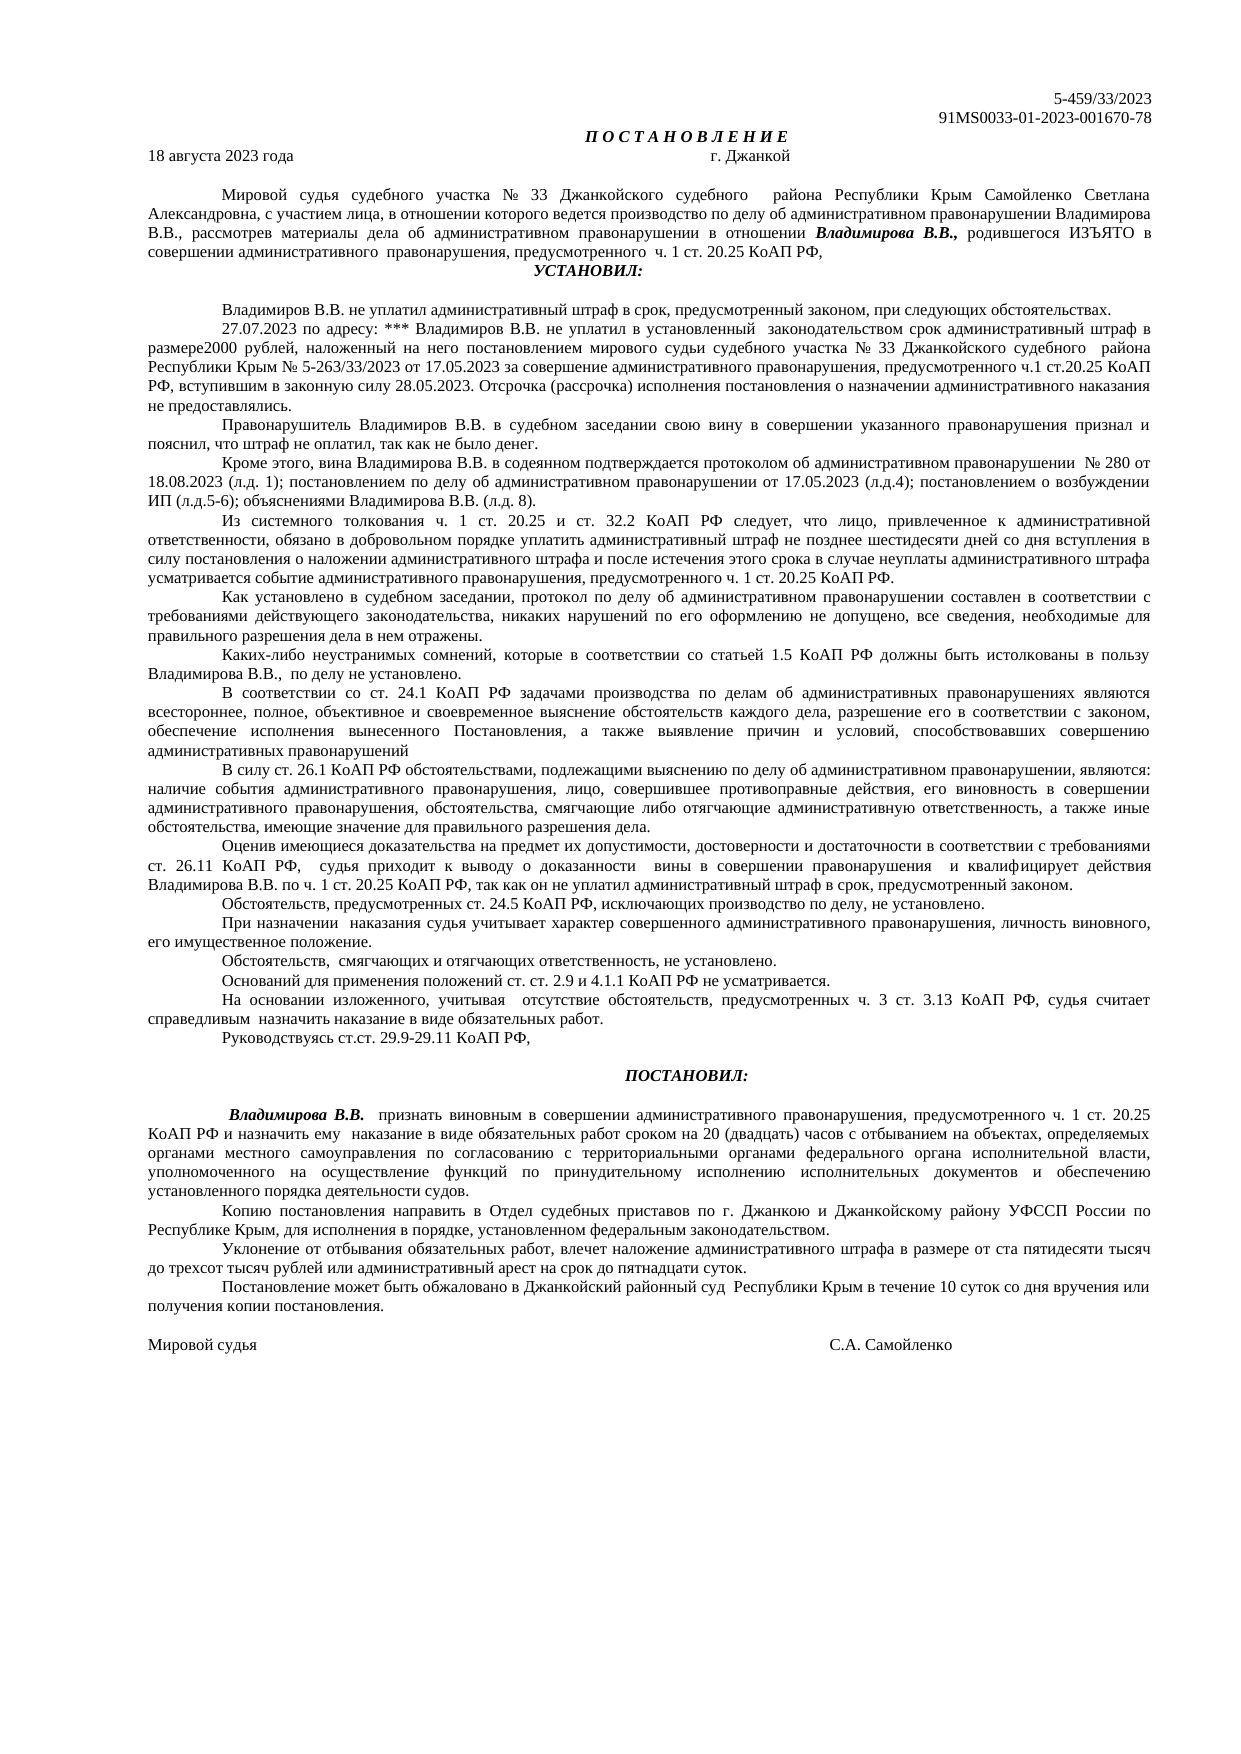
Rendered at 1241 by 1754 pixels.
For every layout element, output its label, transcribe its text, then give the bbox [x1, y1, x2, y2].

text 27.07.2023 по адресу: *** Владимиров В.В. не уплатил в установленный законодательством срок административный штраф в размере2000 рублей, наложенный на него постановлением мирового судьи судебного участка № 33 Джанкойского судебного района Республики Крым № 5-263/33/2023 от 17.05.2023 за совершение административного правонарушения, предусмотренного ч.1 ст.20.25 КоАП РФ, вступившим в законную силу 28.05.2023. Отсрочка (рассрочка) исполнения постановления о назначении административного наказания не предоставлялись. [148, 319, 1152, 414]
text В соответствии со ст. 24.1 КоАП РФ задачами производства по делам об административных правонарушениях являются всестороннее, полное, объективное и своевременное выяснение обстоятельств каждого дела, разрешение его в соответствии с законом, обеспечение исполнения вынесенного Постановления, а также выявление причин и условий, способствовавших совершению административных правонарушений [148, 683, 1152, 759]
text Кроме этого, вина Владимирова В.В. в содеянном подтверждается протоколом об административном правонарушении № 280 от 18.08.2023 (л.д. 1); постановлением по делу об административном правонарушении от 17.05.2023 (л.д.4); постановлением о возбуждении ИП (л.д.5-6); объяснениями Владимирова В.В. (л.д. 8). [148, 453, 1152, 510]
text В силу ст. 26.1 КоАП РФ обстоятельствами, подлежащими выяснению по делу об административном правонарушении, являются: наличие события административного правонарушения, лицо, совершившее противоправные действия, его виновность в совершении административного правонарушения, обстоятельства, смягчающие либо отягчающие административную ответственность, а также иные обстоятельства, имеющие значение для правильного разрешения дела. [148, 759, 1152, 836]
text Оснований для применения положений ст. ст. 2.9 и 4.1.1 КоАП РФ не усматривается. [148, 970, 1152, 989]
text Мировой судья судебного участка № 33 Джанкойского судебного района Республики Крым Самойленко Светлана Александровна, с участием лица, в отношении которого ведется производство по делу об административном правонарушении Владимирова В.В., рассмотрев материалы дела об административном правонарушении в отношении Владимирова В.В., родившегося ИЗЪЯТО в совершении административного правонарушения, предусмотренного ч. 1 ст. 20.25 КоАП РФ, [148, 184, 1152, 261]
text УСТАНОВИЛ: [148, 261, 1152, 280]
text Уклонение от отбывания обязательных работ, влечет наложение административного штрафа в размере от ста пятидесяти тысяч до трехсот тысяч рублей или административный арест на срок до пятнадцати суток. [148, 1239, 1152, 1277]
text Владимирова В.В. признать виновным в совершении административного правонарушения, предусмотренного ч. 1 ст. 20.25 КоАП РФ и назначить ему наказание в виде обязательных работ сроком на 20 (двадцать) часов с отбыванием на объектах, определяемых органами местного самоуправления по согласованию с территориальными органами федерального органа исполнительной власти, уполномоченного на осуществление функций по принудительному исполнению исполнительных документов и обеспечению установленного порядка деятельности судов. [148, 1104, 1152, 1200]
text Каких-либо неустранимых сомнений, которые в соответствии со статьей 1.5 КоАП РФ должны быть истолкованы в пользу Владимирова В.В., по делу не установлено. [148, 644, 1152, 683]
text На основании изложенного, учитывая отсутствие обстоятельств, предусмотренных ч. 3 ст. 3.13 КоАП РФ, судья считает справедливым назначить наказание в виде обязательных работ. [148, 989, 1152, 1028]
text 91MS0033-01-2023-001670-78 [148, 108, 1152, 127]
text Руководствуясь ст.ст. 29.9-29.11 КоАП РФ, [148, 1028, 1152, 1047]
text Обстоятельств, смягчающих и отягчающих ответственность, не установлено. [148, 951, 1152, 970]
text Копию постановления направить в Отдел судебных приставов по г. Джанкою и Джанкойскому району УФССП России по Республике Крым, для исполнения в порядке, установленном федеральным законодательством. [148, 1200, 1152, 1239]
text 5-459/33/2023 [148, 89, 1152, 108]
text ПОСТАНОВИЛ: [148, 1066, 1152, 1085]
text Как установлено в судебном заседании, протокол по делу об административном правонарушении составлен в соответствии с требованиями действующего законодательства, никаких нарушений по его оформлению не допущено, все сведения, необходимые для правильного разрешения дела в нем отражены. [148, 587, 1152, 644]
text Постановление может быть обжаловано в Джанкойский районный суд Республики Крым в течение 10 суток со дня вручения или получения копии постановления. [148, 1277, 1152, 1315]
text Обстоятельств, предусмотренных ст. 24.5 КоАП РФ, исключающих производство по делу, не установлено. [148, 894, 1152, 913]
text Из системного толкования ч. 1 ст. 20.25 и ст. 32.2 КоАП РФ следует, что лицо, привлеченное к административной ответственности, обязано в добровольном порядке уплатить административный штраф не позднее шестидесяти дней со дня вступления в силу постановления о наложении административного штрафа и после истечения этого срока в случае неуплаты административного штрафа усматривается событие административного правонарушения, предусмотренного ч. 1 ст. 20.25 КоАП РФ. [148, 510, 1152, 587]
text 18 августа 2023 года г. Джанкой [148, 146, 1152, 165]
text Мировой судья С.А. Самойленко [148, 1334, 1152, 1354]
text При назначении наказания судья учитывает характер совершенного административного правонарушения, личность виновного, его имущественное положение. [148, 913, 1152, 951]
text Правонарушитель Владимиров В.В. в судебном заседании свою вину в совершении указанного правонарушения признал и пояснил, что штраф не оплатил, так как не было денег. [148, 414, 1152, 453]
text Оценив имеющиеся доказательства на предмет их допустимости, достоверности и достаточности в соответствии с требованиями ст. 26.11 КоАП РФ, судья приходит к выводу о доказанности вины в совершении правонарушения и квалифицирует действия Владимирова В.В. по ч. 1 ст. 20.25 КоАП РФ, так как он не уплатил административный штраф в срок, предусмотренный законом. [148, 836, 1152, 894]
text Владимиров В.В. не уплатил административный штраф в срок, предусмотренный законом, при следующих обстоятельствах. [148, 299, 1152, 319]
text П О С Т А Н О В Л Е Н И Е [148, 127, 1152, 146]
